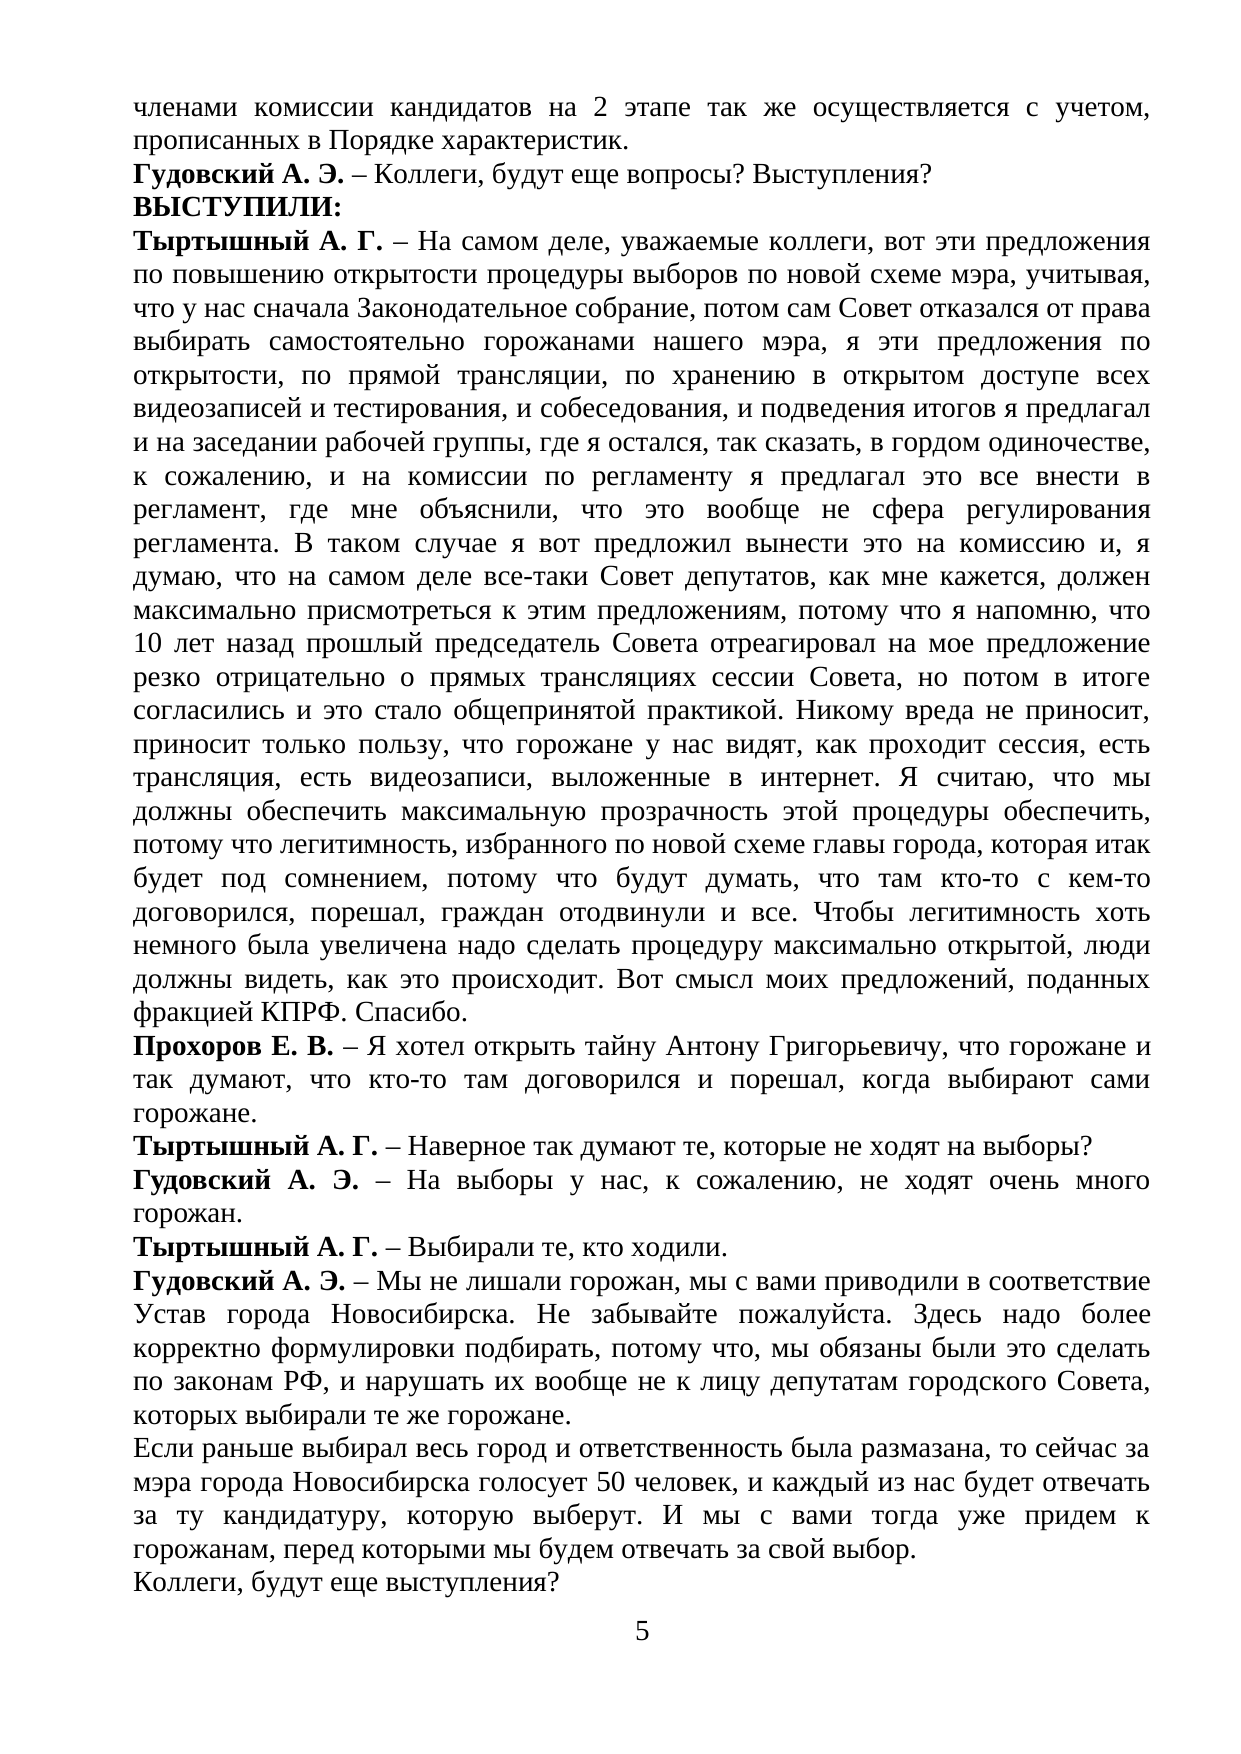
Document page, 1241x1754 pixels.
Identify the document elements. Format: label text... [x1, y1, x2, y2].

text Гудовский А. Э. – Мы не лишали горожан, мы с вами приводили в соответствие Устав города Новосибирска. Не забывайте пожалуйста. Здесь надо более корректно формулировки подбирать, потому что, мы обязаны были это сделать по законам РФ, и нарушать их вообще не к лицу депутатам городского Совета, которых выбирали те же горожане. [133, 1263, 1152, 1430]
text Коллеги, будут еще выступления? [133, 1564, 1152, 1598]
text Прохоров Е. В. – Я хотел открыть тайну Антону Григорьевичу, что горожане и так думают, что кто-то там договорился и порешал, когда выбирают сами горожане. [133, 1028, 1152, 1128]
text ВЫСТУПИЛИ: [133, 189, 1152, 223]
text Тыртышный А. Г. – Выбирали те, кто ходили. [133, 1229, 1152, 1263]
text Гудовский А. Э. – Коллеги, будут еще вопросы? Выступления? [133, 156, 1152, 189]
text Тыртышный А. Г. – Наверное так думают те, которые не ходят на выборы? [133, 1128, 1152, 1162]
text Тыртышный А. Г. – На самом деле, уважаемые коллеги, вот эти предложения по повышению открытости процедуры выборов по новой схеме мэра, учитывая, что у нас сначала Законодательное собрание, потом сам Совет отказался от права выбирать самостоятельно горожанами нашего мэра, я эти предложения по открытости, по прямой трансляции, по хранению в открытом доступе всех видеозаписей и тестирования, и собеседования, и подведения итогов я предлагал и на заседании рабочей группы, где я остался, так сказать, в гордом одиночестве, к сожалению, и на комиссии по регламенту я предлагал это все внести в регламент, где мне объяснили, что это вообще не сфера регулирования регламента. В таком случае я вот предложил вынести это на комиссию и, я думаю, что на самом деле все-таки Совет депутатов, как мне кажется, должен максимально присмотреться к этим предложениям, потому что я напомню, что 10 лет назад прошлый председатель Совета отреагировал на мое предложение резко отрицательно о прямых трансляциях сессии Совета, но потом в итоге согласились и это стало общепринятой практикой. Никому вреда не приносит, приносит только пользу, что горожане у нас видят, как проходит сессия, есть трансляция, есть видеозаписи, выложенные в интернет. Я считаю, что мы должны обеспечить максимальную прозрачность этой процедуры обеспечить, потому что легитимность, избранного по новой схеме главы города, которая итак будет под сомнением, потому что будут думать, что там кто-то с кем-то договорился, порешал, граждан отодвинули и все. Чтобы легитимность хоть немного была увеличена надо сделать процедуру максимально открытой, люди должны видеть, как это происходит. Вот смысл моих предложений, поданных фракцией КПРФ. Спасибо. [133, 223, 1152, 1028]
text Если раньше выбирал весь город и ответственность была размазана, то сейчас за мэра города Новосибирска голосует 50 человек, и каждый из нас будет отвечать за ту кандидатуру, которую выберут. И мы с вами тогда уже придем к горожанам, перед которыми мы будем отвечать за свой выбор. [133, 1430, 1152, 1564]
subtitle Гудовский А. Э. – На выборы у нас, к сожалению, не ходят очень много горожан. [133, 1162, 1152, 1229]
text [133, 89, 1152, 156]
